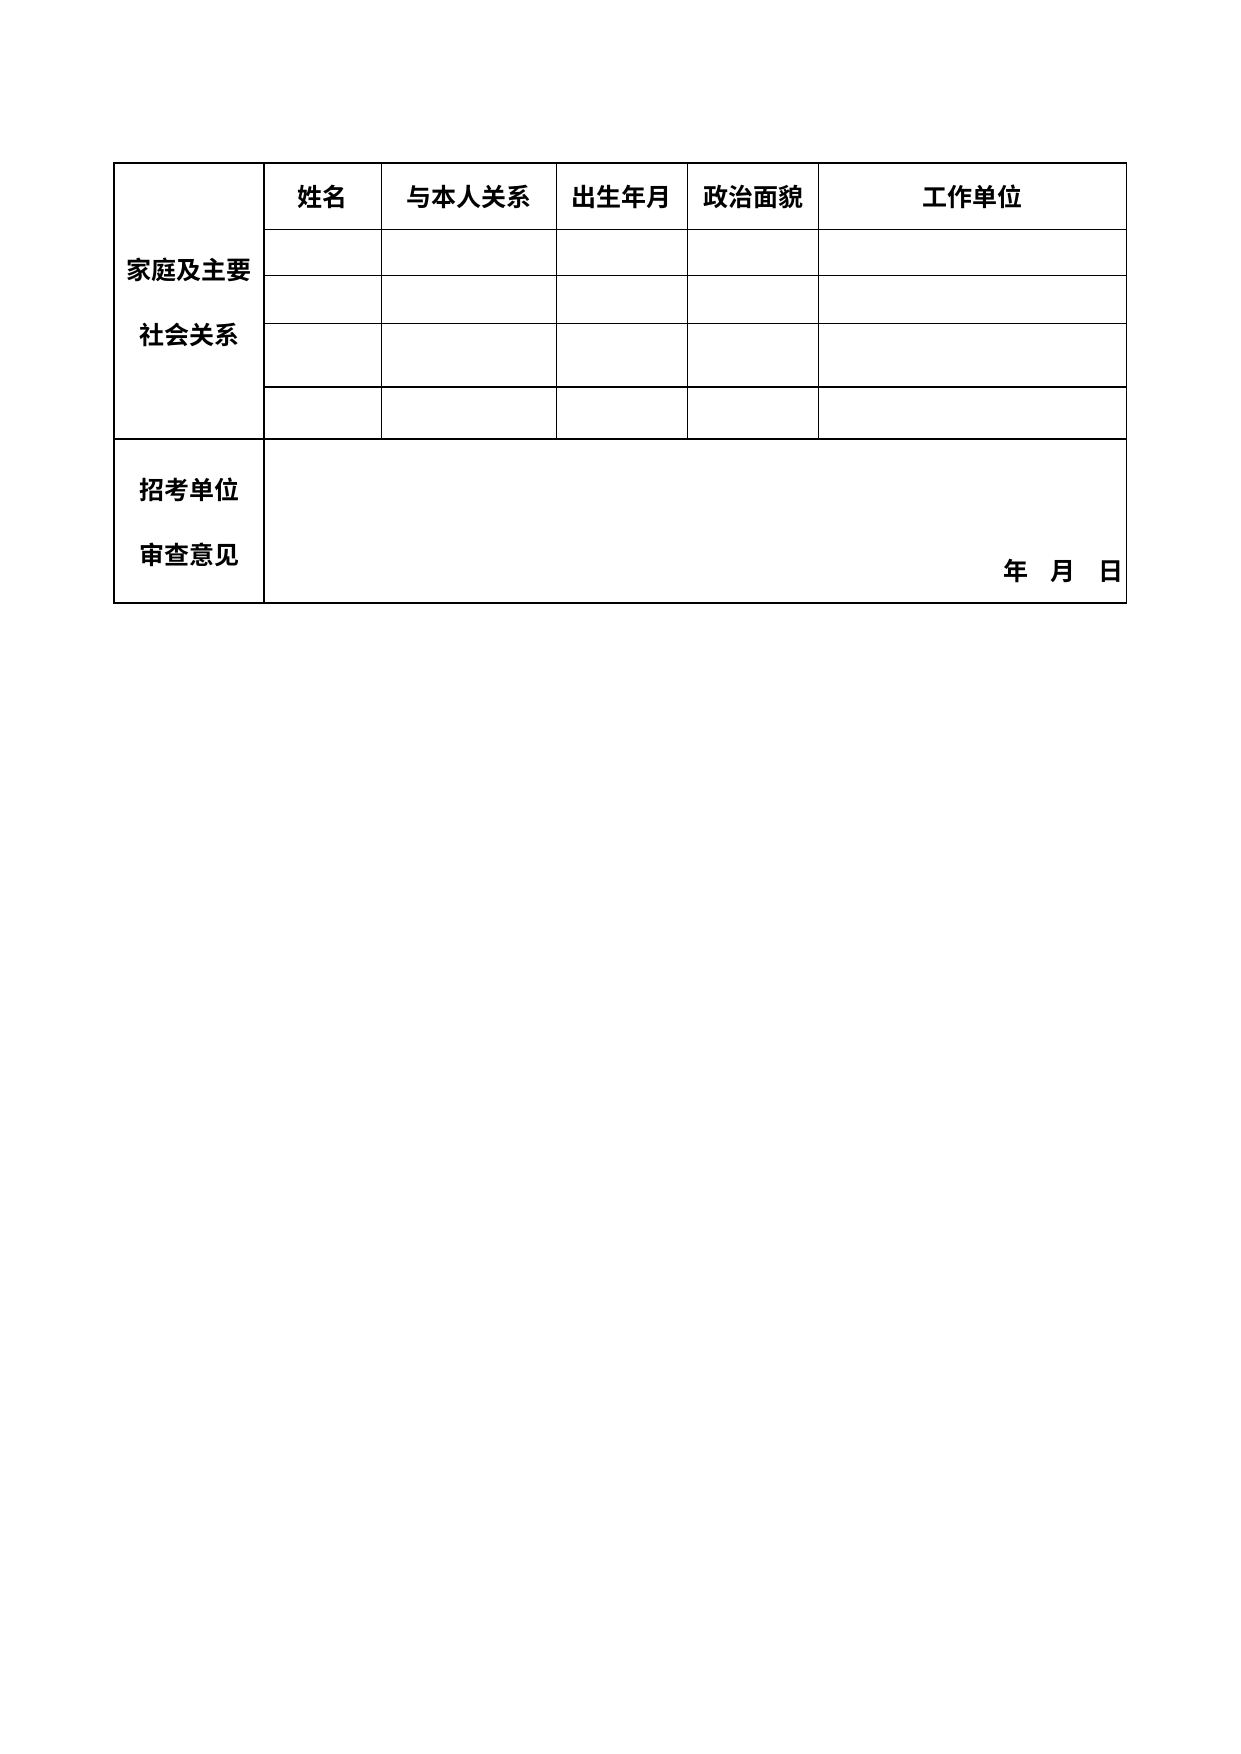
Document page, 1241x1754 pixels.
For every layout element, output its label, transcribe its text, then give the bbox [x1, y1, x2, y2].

table_cell [557, 230, 687, 275]
table_cell 年 月 日 [265, 440, 1126, 602]
table_cell [382, 276, 556, 322]
table_cell [688, 324, 818, 386]
table_cell [819, 324, 1126, 386]
table_cell [265, 276, 381, 322]
table_cell [688, 388, 818, 438]
table_cell 招考单位 审查意见 [115, 440, 263, 602]
table_cell [819, 276, 1126, 322]
table_cell [265, 388, 381, 438]
table_cell 政治面貌 [688, 164, 818, 228]
table_cell [557, 276, 687, 322]
table_cell [265, 230, 381, 275]
table_cell [557, 324, 687, 386]
table_cell 与本人关系 [382, 164, 556, 228]
table_cell [557, 388, 687, 438]
table_cell 出生年月 [557, 164, 687, 228]
table_cell [688, 230, 818, 275]
table_cell [819, 230, 1126, 275]
table_cell [265, 324, 381, 386]
table_cell [382, 324, 556, 386]
table_cell 工作单位 [819, 164, 1126, 228]
table_cell [688, 276, 818, 322]
table_cell 家庭及主要社会关系 [115, 164, 263, 438]
table_cell [382, 230, 556, 275]
table_cell 姓名 [265, 164, 381, 228]
table_cell [819, 388, 1126, 438]
table_cell [382, 388, 556, 438]
